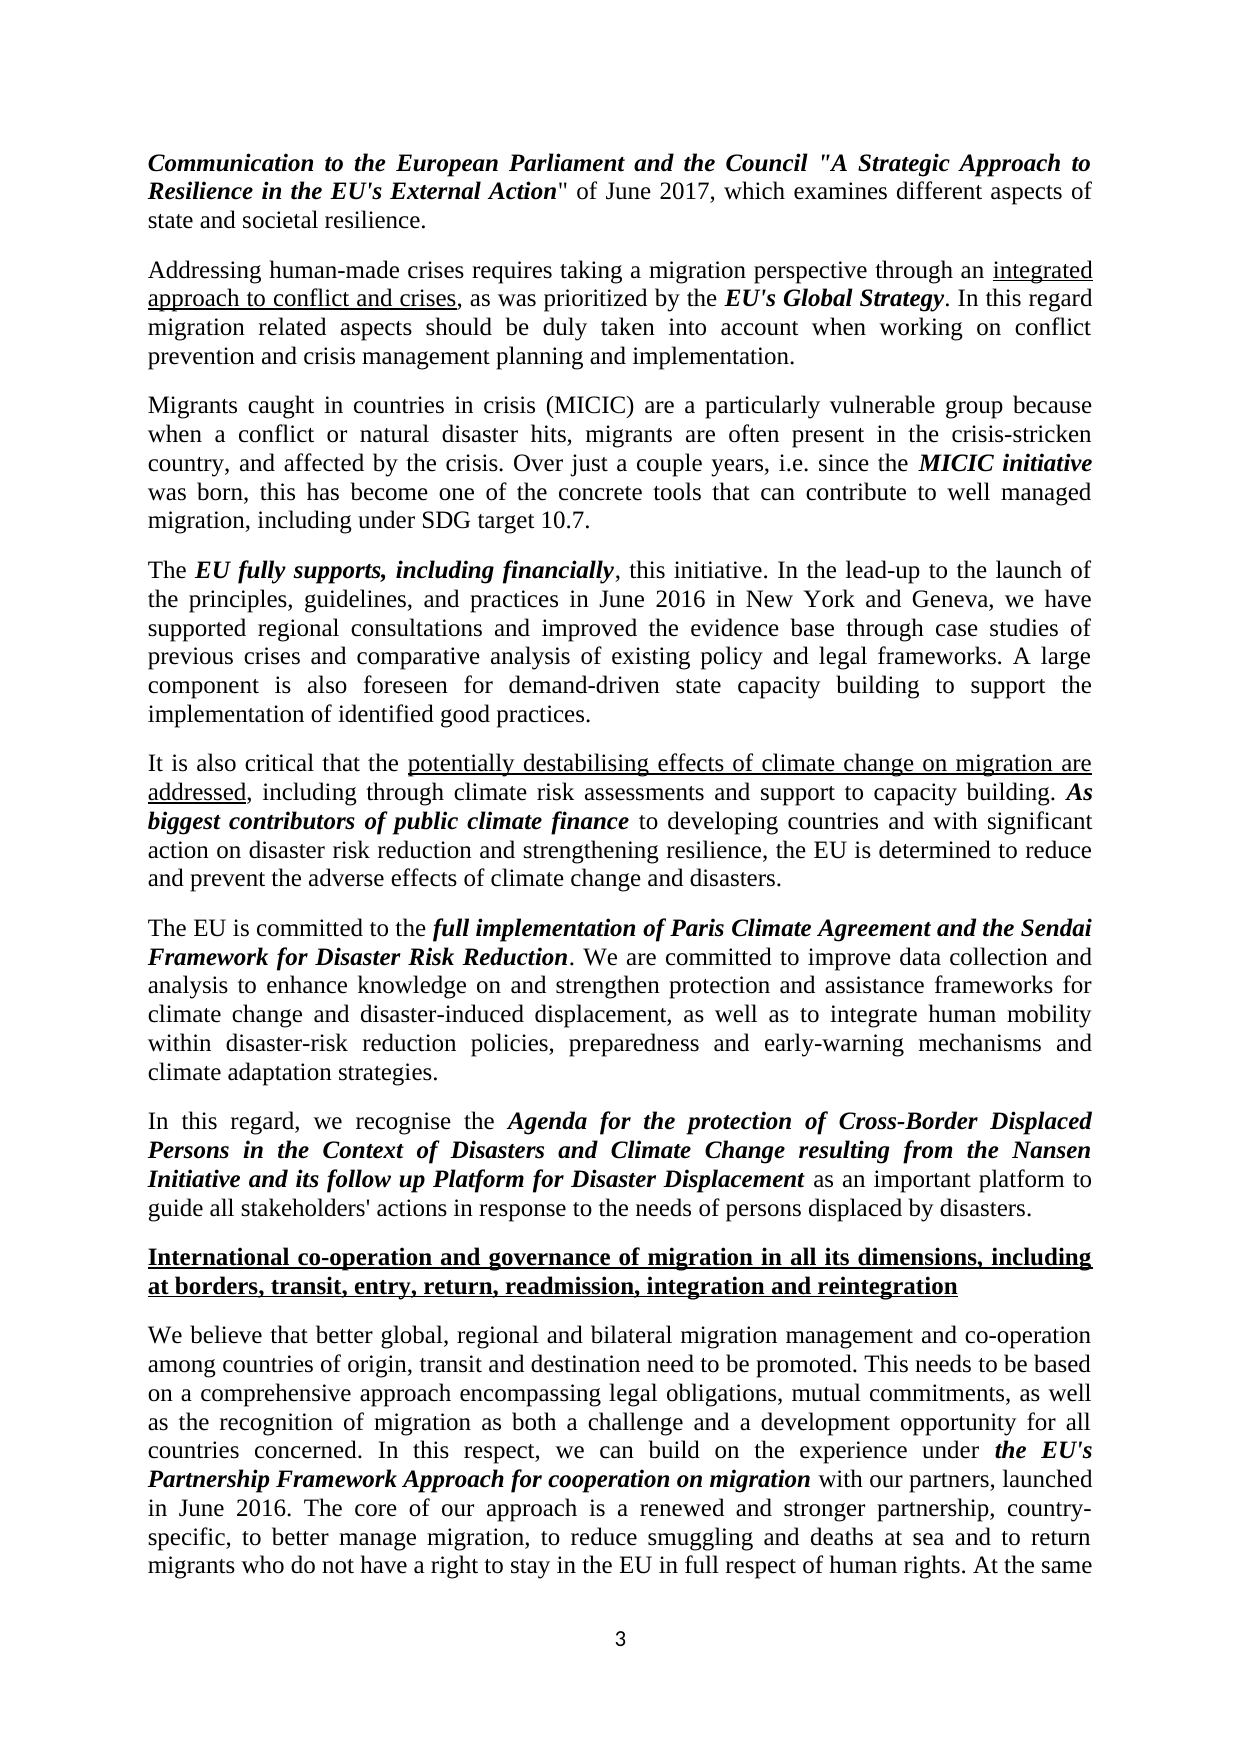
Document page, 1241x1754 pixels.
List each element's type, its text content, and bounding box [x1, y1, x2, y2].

text International co-operation and governance of migration in all its dimensions, including at borders, transit, entry, return, readmission, integration and reintegration [148, 1242, 1093, 1267]
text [148, 1321, 1093, 1579]
text It is also critical that the potentially destabilising effects of climate change on migration are addressed, including through climate risk assessments and support to capacity building. As biggest contributors of public climate finance to developing countries and with significant action on disaster risk reduction and strengthening resilience, the EU is determined to reduce and prevent the adverse effects of climate change and disasters. [148, 748, 1093, 892]
text The EU fully supports, including financially, this initiative. In the lead-up to the launch of the principles, guidelines, and practices in June 2016 in New York and Geneva, we have supported regional consultations and improved the evidence base through case studies of previous crises and comparative analysis of existing policy and legal frameworks. A large component is also foreseen for demand-driven state capacity building to support the implementation of identified good practices. [148, 555, 1093, 728]
text International co-operation and governance of migration in all its dimensions, including at borders, transit, entry, return, readmission, integration and reintegration [148, 1269, 1093, 1300]
text In this regard, we recognise the Agenda for the protection of Cross-Border Displaced Persons in the Context of Disasters and Climate Change resulting from the Nansen Initiative and its follow up Platform for Disaster Displacement as an important platform to guide all stakeholders' actions in response to the needs of persons displaced by disasters. [148, 1106, 1093, 1221]
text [148, 148, 1093, 234]
text Migrants caught in countries in crisis (MICIC) are a particularly vulnerable group because when a conflict or natural disaster hits, migrants are often present in the crisis-stricken country, and affected by the crisis. Over just a couple years, i.e. since the MICIC initiative was born, this has become one of the concrete tools that can contribute to well managed migration, including under SDG target 10.7. [148, 391, 1093, 534]
text Addressing human-made crises requires taking a migration perspective through an integrated approach to conflict and crises, as was prioritized by the EU's Global Strategy. In this regard migration related aspects should be duly taken into account when working on conflict prevention and crisis management planning and implementation. [148, 255, 1093, 370]
text The EU is committed to the full implementation of Paris Climate Agreement and the Sendai Framework for Disaster Risk Reduction. We are committed to improve data collection and analysis to enhance knowledge on and strengthen protection and assistance frameworks for climate change and disaster-induced displacement, as well as to integrate human mobility within disaster-risk reduction policies, preparedness and early-warning mechanisms and climate adaptation strategies. [148, 913, 1093, 1086]
